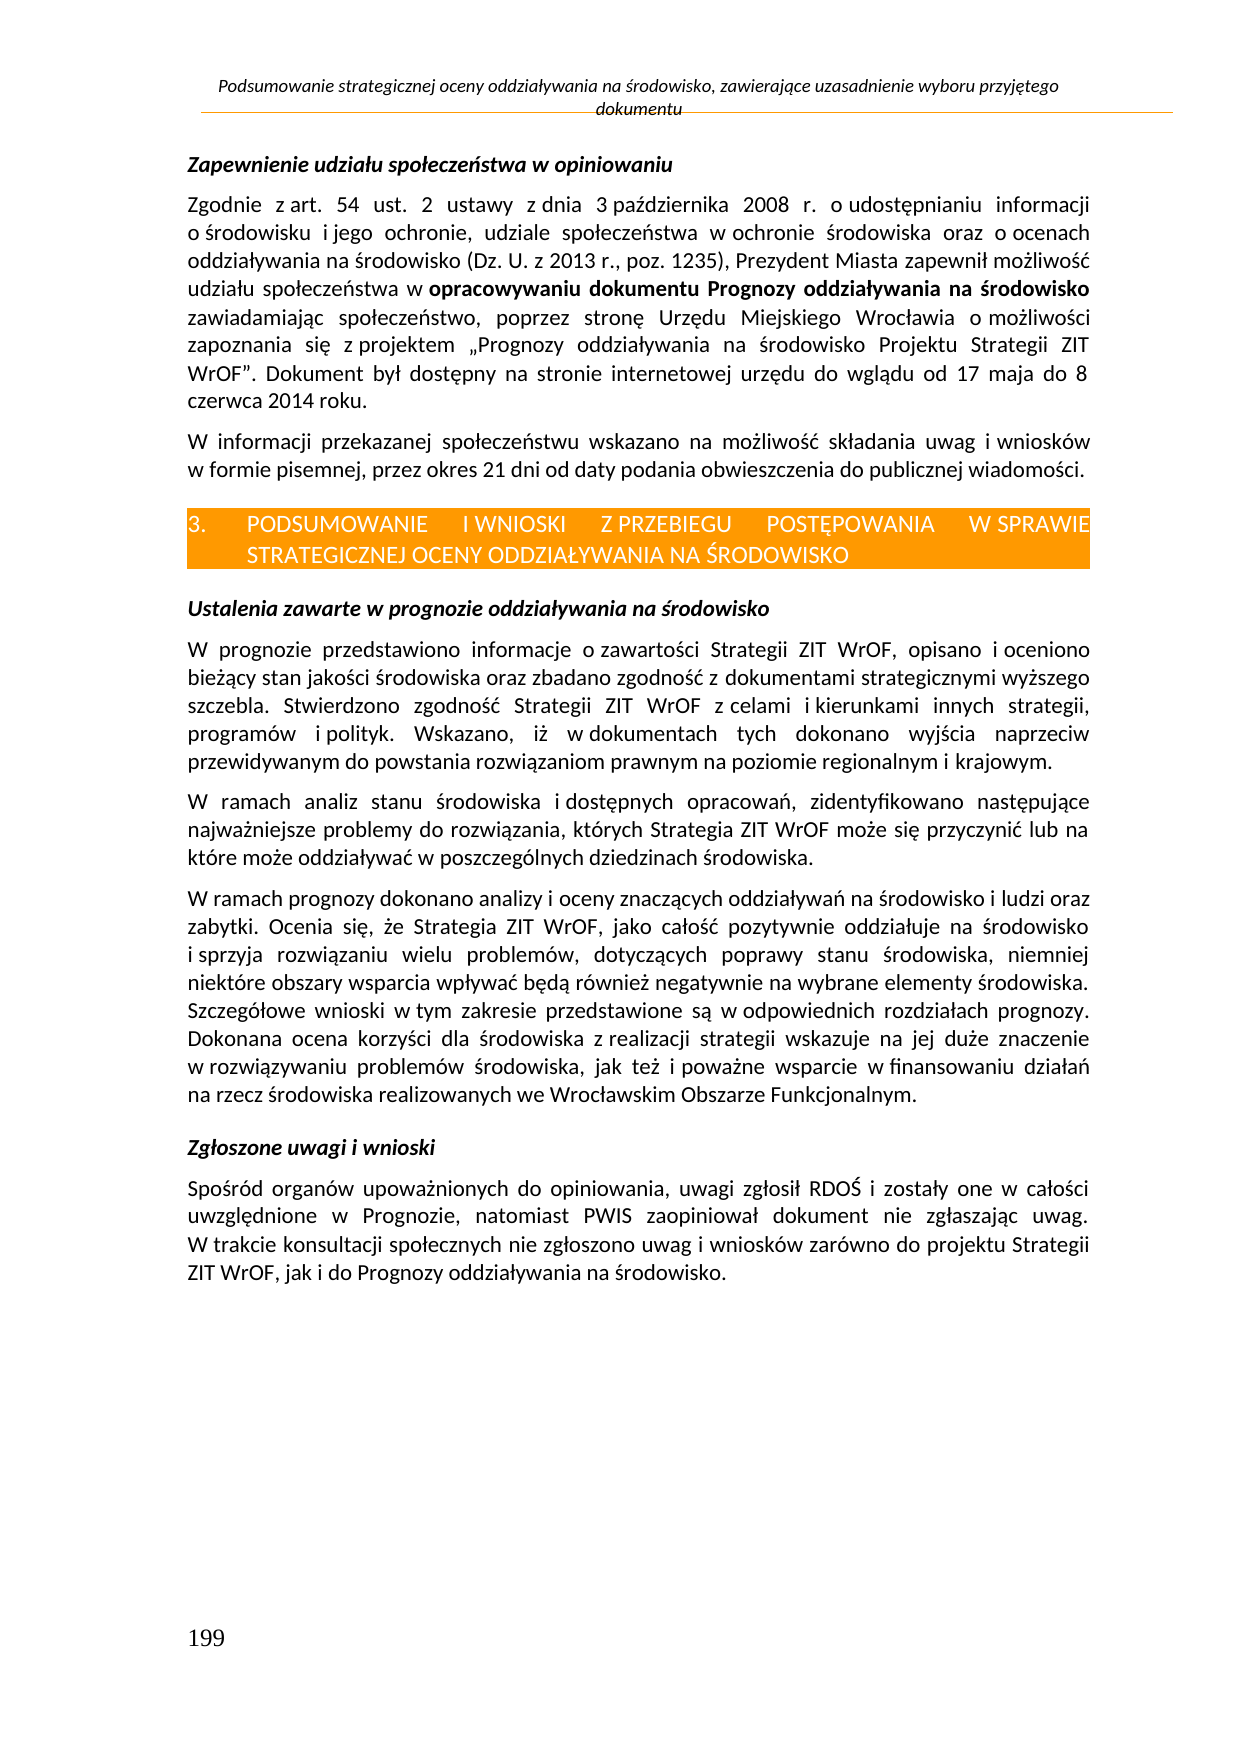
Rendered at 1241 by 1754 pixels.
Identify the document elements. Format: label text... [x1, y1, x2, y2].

text W ramach analiz stanu środowiska i dostępnych opracowań, zidentyfikowano następujące najważniejsze problemy do rozwiązania, których Strategia ZIT WrOF może się przyczynić lub na które może oddziaływać w poszczególnych dziedzinach środowiska. [187, 787, 1090, 871]
text Spośród organów upoważnionych do opiniowania, uwagi zgłosił RDOŚ i zostały one w całości uwzględnione w Prognozie, natomiast PWIS zaopiniował dokument nie zgłaszając uwag. W trakcie konsultacji społecznych nie zgłoszono uwag i wniosków zarówno do projektu Strategii ZIT WrOF, jak i do Prognozy oddziaływania na środowisko. [187, 1174, 1090, 1286]
text W informacji przekazanej społeczeństwu wskazano na możliwość składania uwag i wniosków w formie pisemnej, przez okres 21 dni od daty podania obwieszczenia do publicznej wiadomości. [187, 427, 1090, 483]
text Zgodnie z art. 54 ust. 2 ustawy z dnia 3 października 2008 r. o udostępnianiu informacji o środowisku i jego ochronie, udziale społeczeństwa w ochronie środowiska oraz o ocenach oddziaływania na środowisko (Dz. U. z 2013 r., poz. 1235), Prezydent Miasta zapewnił możliwość udziału społeczeństwa w opracowywaniu dokumentu Prognozy oddziaływania na środowisko zawiadamiając społeczeństwo, poprzez stronę Urzędu Miejskiego Wrocławia o możliwości zapoznania się z projektem „Prognozy oddziaływania na środowisko Projektu Strategii ZIT WrOF”. Dokument był dostępny na stronie internetowej urzędu do wglądu od 17 maja do 8 czerwca 2014 roku. [187, 191, 1090, 415]
text Zapewnienie udziału społeczeństwa w opiniowaniu [187, 150, 1090, 178]
text Zgłoszone uwagi i wnioski [187, 1133, 1090, 1161]
text W prognozie przedstawiono informacje o zawartości Strategii ZIT WrOF, opisano i oceniono bieżący stan jakości środowiska oraz zbadano zgodność z dokumentami strategicznymi wyższego szczebla. Stwierdzono zgodność Strategii ZIT WrOF z celami i kierunkami innych strategii, programów i polityk. Wskazano, iż w dokumentach tych dokonano wyjścia naprzeciw przewidywanym do powstania rozwiązaniom prawnym na poziomie regionalnym i krajowym. [187, 635, 1090, 775]
text Podsumowanie i wnioski z przebiegu postępowania w sprawie strategicznej oceny oddziaływania na środowisko [187, 508, 1090, 569]
text Ustalenia zawarte w prognozie oddziaływania na środowisko [187, 594, 1090, 622]
text W ramach prognozy dokonano analizy i oceny znaczących oddziaływań na środowisko i ludzi oraz zabytki. Ocenia się, że Strategia ZIT WrOF, jako całość pozytywnie oddziałuje na środowisko i sprzyja rozwiązaniu wielu problemów, dotyczących poprawy stanu środowiska, niemniej niektóre obszary wsparcia wpływać będą również negatywnie na wybrane elementy środowiska. Szczegółowe wnioski w tym zakresie przedstawione są w odpowiednich rozdziałach prognozy. Dokonana ocena korzyści dla środowiska z realizacji strategii wskazuje na jej duże znaczenie w rozwiązywaniu problemów środowiska, jak też i poważne wsparcie w finansowaniu działań na rzecz środowiska realizowanych we Wrocławskim Obszarze Funkcjonalnym. [187, 884, 1090, 1108]
